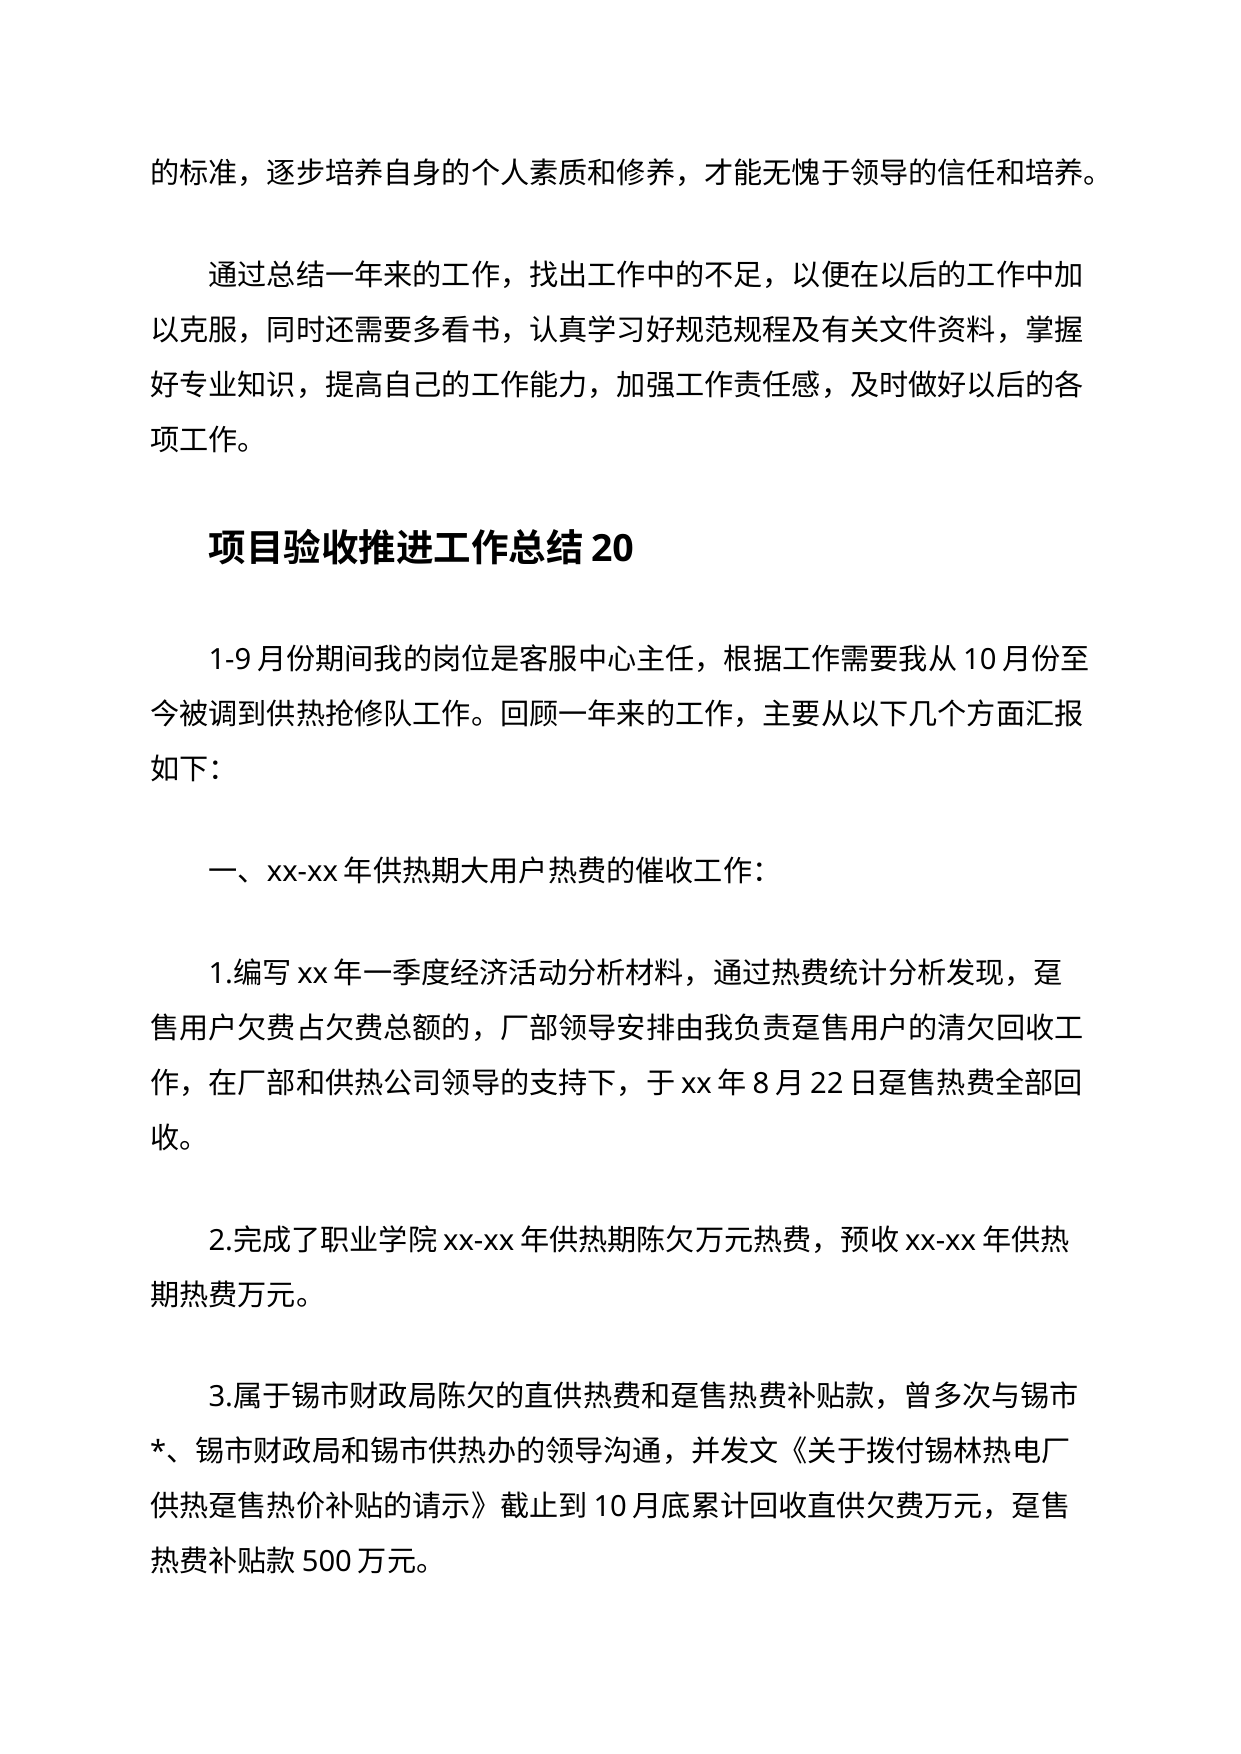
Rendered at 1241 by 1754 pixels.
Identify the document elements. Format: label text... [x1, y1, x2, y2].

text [150, 150, 1090, 192]
text 1.编写xx年一季度经济活动分析材料，通过热费统计分析发现，趸售用户欠费占欠费总额的，厂部领导安排由我负责趸售用户的清欠回收工作，在厂部和供热公司领导的支持下，于xx年8月22日趸售热费全部回收。 [150, 949, 1090, 1157]
text 3.属于锡市财政局陈欠的直供热费和趸售热费补贴款，曾多次与锡市*、锡市财政局和锡市供热办的领导沟通，并发文《关于拨付锡林热电厂供热趸售热价补贴的请示》截止到10月底累计回收直供欠费万元，趸售热费补贴款500万元。 [150, 1373, 1090, 1580]
text 通过总结一年来的工作，找出工作中的不足，以便在以后的工作中加以克服，同时还需要多看书，认真学习好规范规程及有关文件资料，掌握好专业知识，提高自己的工作能力，加强工作责任感，及时做好以后的各项工作。 [150, 252, 1090, 459]
text 项目验收推进工作总结20 [150, 518, 1090, 573]
text 1-9月份期间我的岗位是客服中心主任，根据工作需要我从10月份至今被调到供热抢修队工作。回顾一年来的工作，主要从以下几个方面汇报如下： [150, 636, 1090, 788]
text 2.完成了职业学院xx-xx年供热期陈欠万元热费，预收xx-xx年供热期热费万元。 [150, 1216, 1090, 1313]
text 一、xx-xx年供热期大用户热费的催收工作： [150, 847, 1090, 890]
